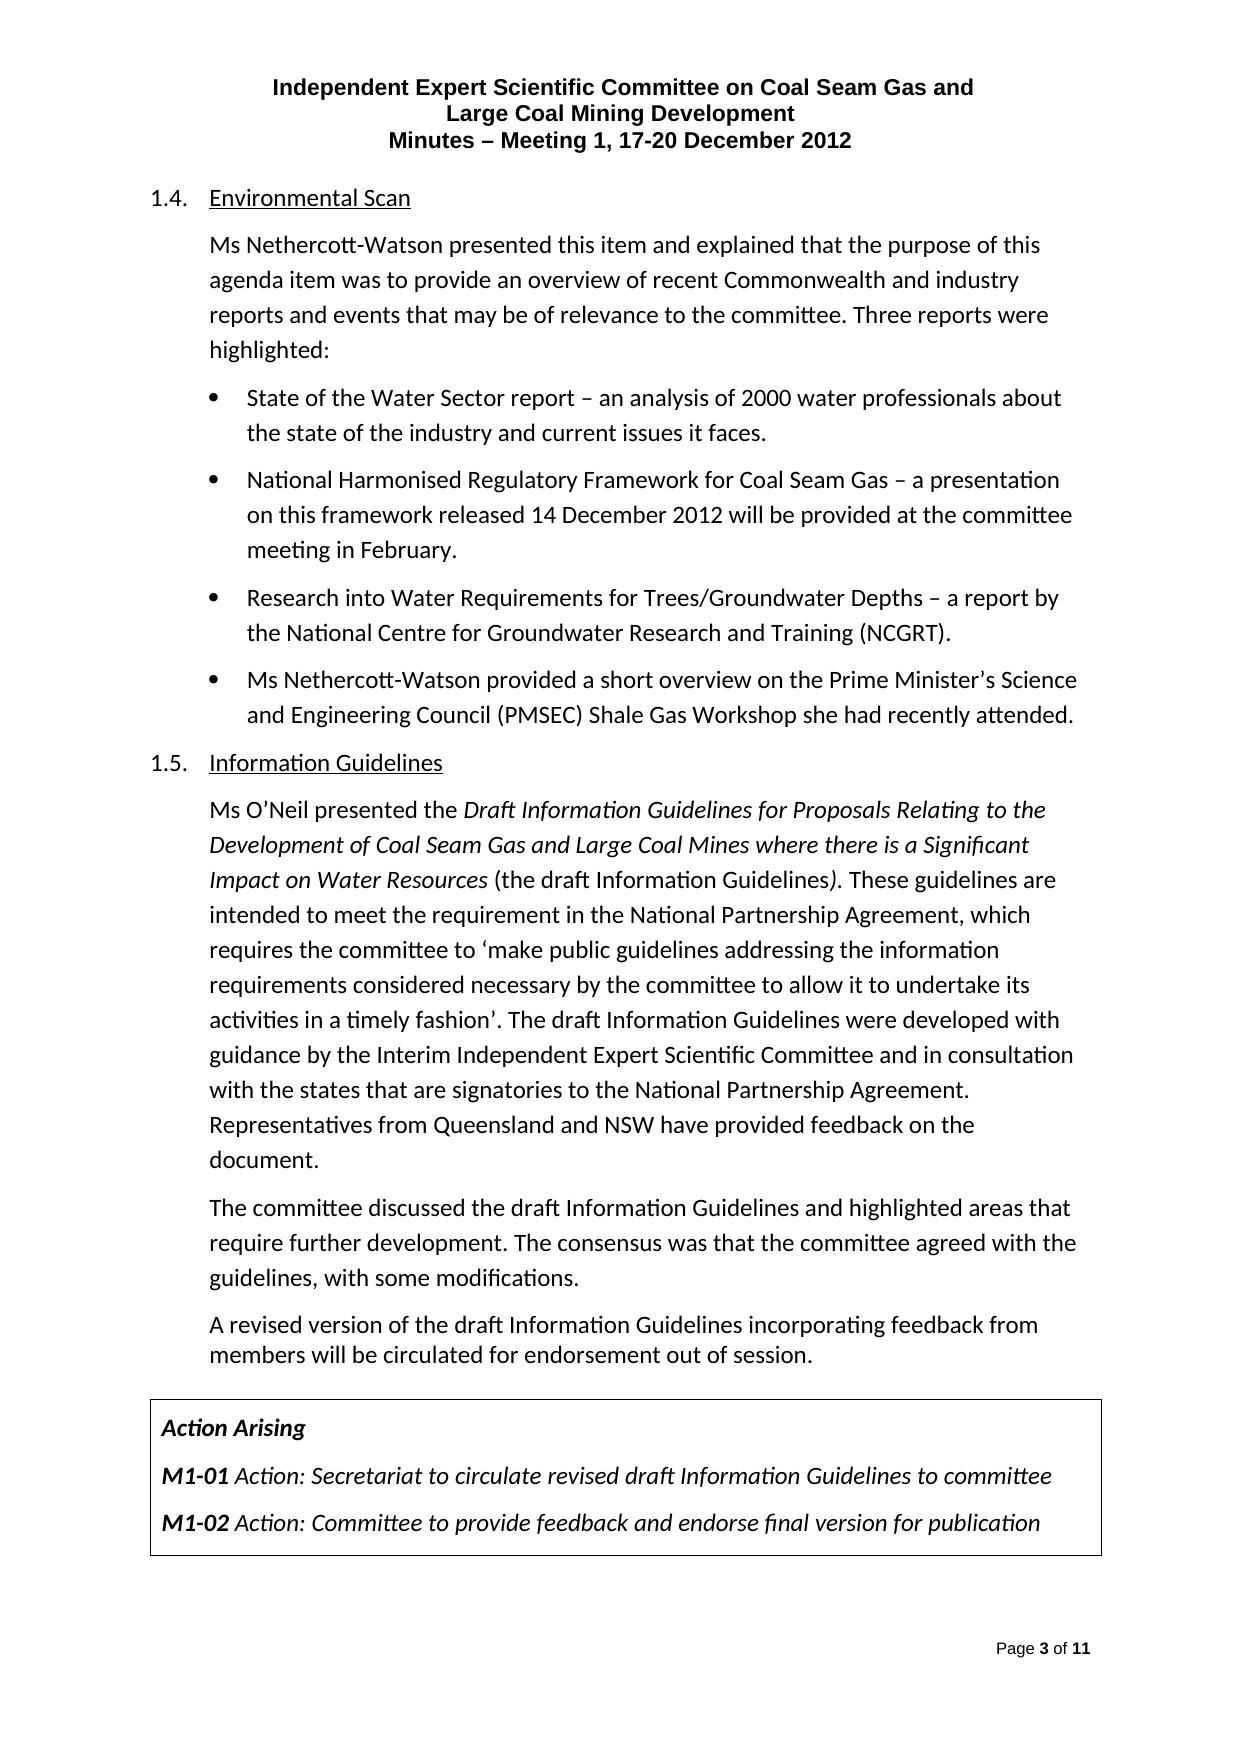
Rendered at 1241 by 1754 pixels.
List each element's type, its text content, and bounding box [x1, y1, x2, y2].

list Environmental Scan [150, 182, 1090, 212]
list The committee discussed the draft Information Guidelines and highlighted areas that require further development. The consensus was that the committee agreed with the guidelines, with some modifications. [209, 1192, 1090, 1292]
list Research into Water Requirements for Trees/Groundwater Depths – a report by the National Centre for Groundwater Research and Training (NCGRT). [209, 582, 1090, 647]
table_header Action Arising M1-01 Action: Secretariat to circulate revised draft Information Guidelines to committee M1-02 Action: Committee to provide feedback and endorse final version for publication [151, 1400, 1101, 1555]
list A revised version of the draft Information Guidelines incorporating feedback from members will be circulated for endorsement out of session. [209, 1309, 1090, 1370]
text Ms Nethercott-Watson presented this item and explained that the purpose of this agenda item was to provide an overview of recent Commonwealth and industry reports and events that may be of relevance to the committee. Three reports were highlighted: [209, 229, 1090, 365]
list National Harmonised Regulatory Framework for Coal Seam Gas – a presentation on this framework released 14 December 2012 will be provided at the committee meeting in February. [209, 464, 1090, 565]
list Ms O’Neil presented the Draft Information Guidelines for Proposals Relating to the Development of Coal Seam Gas and Large Coal Mines where there is a Significant Impact on Water Resources (the draft Information Guidelines). These guidelines are intended to meet the requirement in the National Partnership Agreement, which requires the committee to ‘make public guidelines addressing the information requirements considered necessary by the committee to allow it to undertake its activities in a timely fashion’. The draft Information Guidelines were developed with guidance by the Interim Independent Expert Scientific Committee and in consultation with the states that are signatories to the National Partnership Agreement. Representatives from Queensland and NSW have provided feedback on the document. [209, 794, 1090, 1175]
list Information Guidelines [150, 747, 1090, 777]
list Ms Nethercott-Watson provided a short overview on the Prime Minister’s Science and Engineering Council (PMSEC) Shale Gas Workshop she had recently attended. [209, 664, 1090, 730]
list State of the Water Sector report – an analysis of 2000 water professionals about the state of the industry and current issues it faces. [209, 382, 1090, 447]
